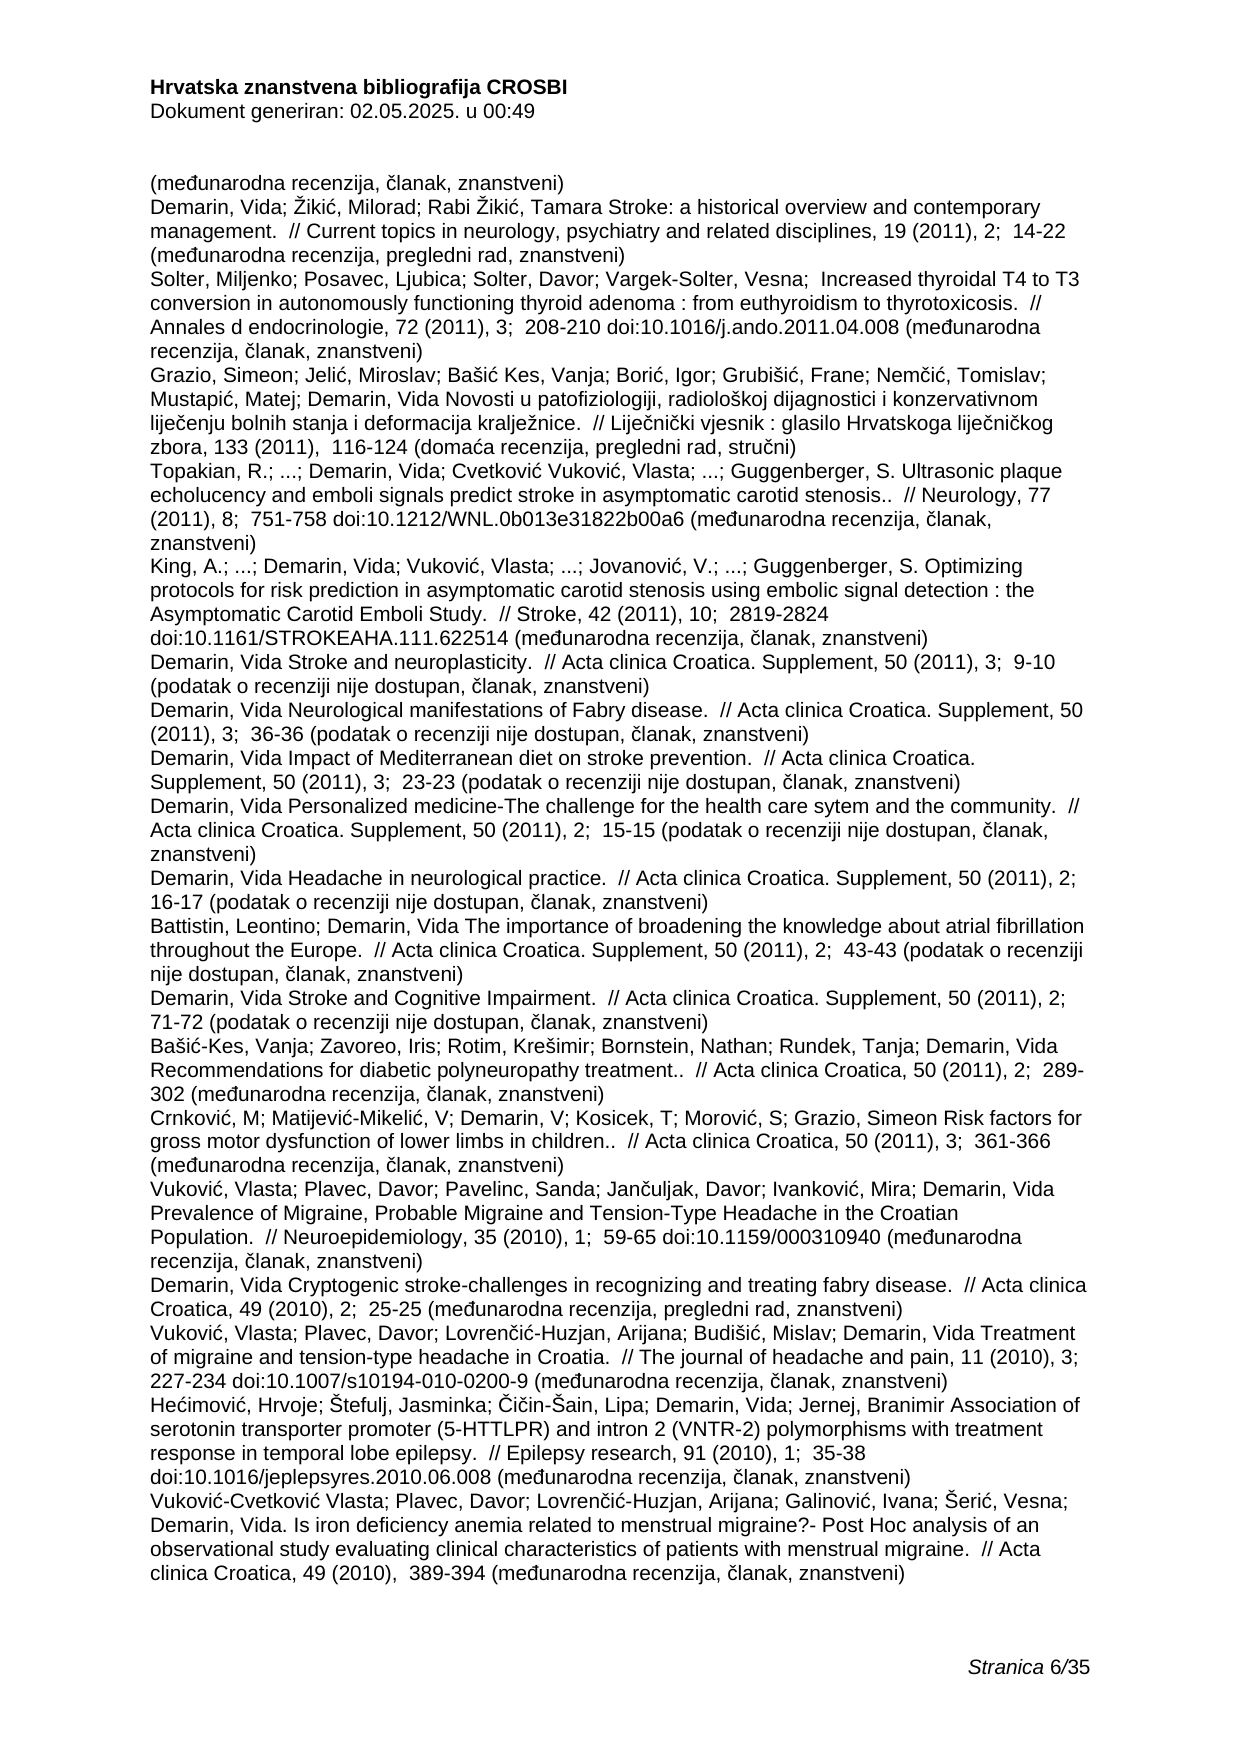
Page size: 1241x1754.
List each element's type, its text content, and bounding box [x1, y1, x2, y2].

text Vuković, Vlasta; Plavec, Davor; Pavelinc, Sanda; Jančuljak, Davor; Ivanković, Mira; Demarin, Vida [150, 1177, 1090, 1273]
text Grazio, Simeon; Jelić, Miroslav; Bašić Kes, Vanja; Borić, Igor; Grubišić, Frane; Nemčić, Tomislav; Mustapić, Matej; Demarin, Vida [150, 363, 1090, 458]
text Hećimović, Hrvoje; Štefulj, Jasminka; Čičin-Šain, Lipa; Demarin, Vida; Jernej, Branimir [150, 1393, 1090, 1489]
text Bašić-Kes, Vanja; Zavoreo, Iris; Rotim, Krešimir; Bornstein, Nathan; Rundek, Tanja; Demarin, Vida [150, 1033, 1090, 1105]
text Battistin, Leontino; Demarin, Vida [150, 914, 1090, 986]
text Demarin, Vida [150, 698, 1090, 746]
text Demarin, Vida [150, 986, 1090, 1033]
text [150, 171, 1090, 195]
text Vuković, Vlasta; Plavec, Davor; Lovrenčić-Huzjan, Arijana; Budišić, Mislav; Demarin, Vida [150, 1321, 1090, 1393]
text Vuković-Cvetković Vlasta; Plavec, Davor; Lovrenčić-Huzjan, Arijana; Galinović, Ivana; Šerić, Vesna; Demarin, Vida. [150, 1489, 1090, 1584]
text King, A.; ...; Demarin, Vida; Vuković, Vlasta; ...; Jovanović, V.; ...; Guggenberger, S. [150, 554, 1090, 650]
text Crnković, M; Matijević-Mikelić, V; Demarin, V; Kosicek, T; Morović, S; Grazio, Simeon [150, 1105, 1090, 1177]
text Demarin, Vida [150, 746, 1090, 794]
text Demarin, Vida [150, 794, 1090, 866]
text Demarin, Vida; Žikić, Milorad; Rabi Žikić, Tamara [150, 195, 1090, 267]
text Demarin, Vida [150, 1273, 1090, 1321]
text Topakian, R.; ...; Demarin, Vida; Cvetković Vuković, Vlasta; ...; Guggenberger, S. [150, 458, 1090, 554]
text Demarin, Vida [150, 650, 1090, 698]
text Demarin, Vida [150, 866, 1090, 914]
text Solter, Miljenko; Posavec, Ljubica; Solter, Davor; Vargek-Solter, Vesna; [150, 267, 1090, 363]
